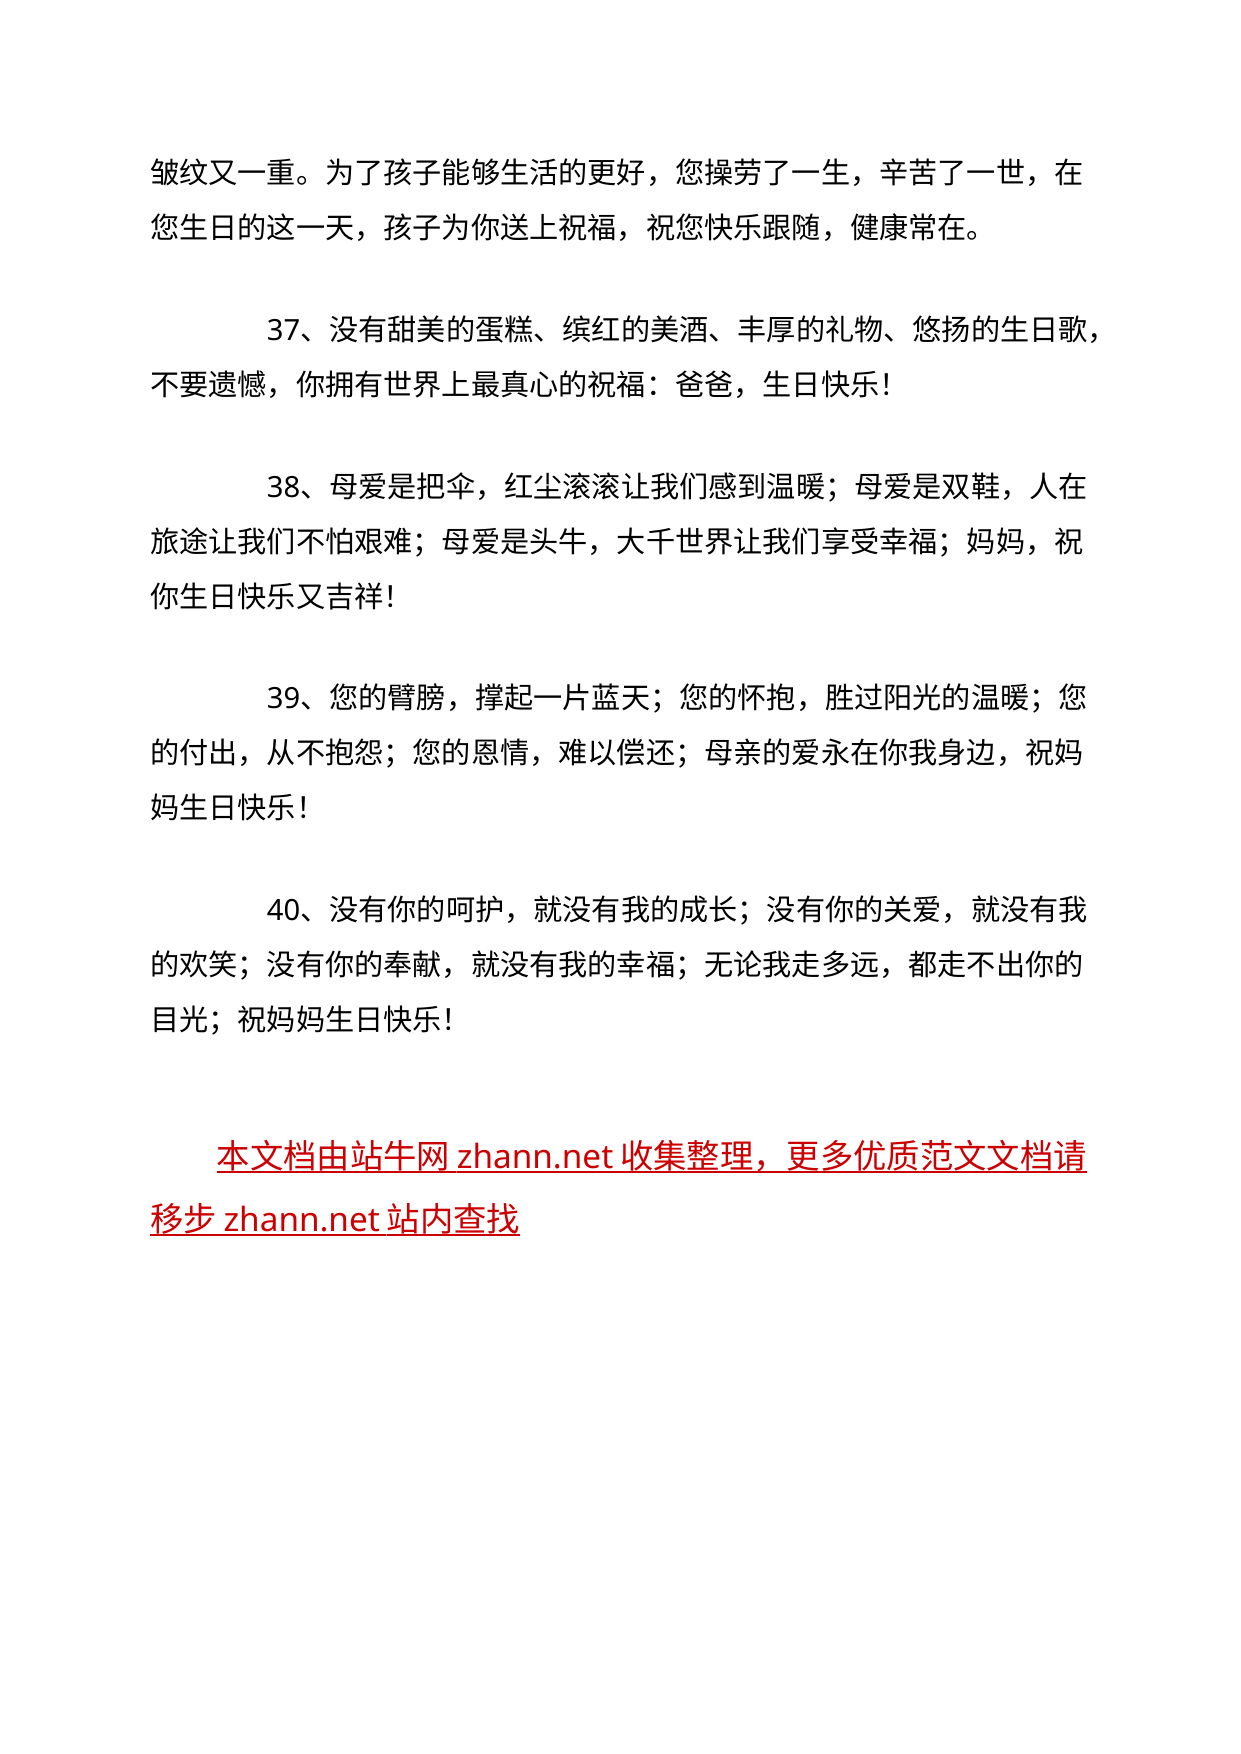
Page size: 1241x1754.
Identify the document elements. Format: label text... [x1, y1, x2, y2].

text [150, 150, 1090, 247]
text 39、您的臂膀，撑起一片蓝天；您的怀抱，胜过阳光的温暖；您的付出，从不抱怨；您的恩情，难以偿还；母亲的爱永在你我身边，祝妈妈生日快乐！ [150, 675, 1090, 827]
text 本文档由站牛网zhann.net收集整理，更多优质范文文档请移步zhann.net站内查找 [150, 1130, 1090, 1241]
text 37、没有甜美的蛋糕、缤红的美酒、丰厚的礼物、悠扬的生日歌，不要遗憾，你拥有世界上最真心的祝福：爸爸，生日快乐！ [150, 307, 1090, 404]
text 40、没有你的呵护，就没有我的成长；没有你的关爱，就没有我的欢笑；没有你的奉献，就没有我的幸福；无论我走多远，都走不出你的目光；祝妈妈生日快乐！ [150, 887, 1090, 1039]
text 38、母爱是把伞，红尘滚滚让我们感到温暖；母爱是双鞋，人在旅途让我们不怕艰难；母爱是头牛，大千世界让我们享受幸福；妈妈，祝你生日快乐又吉祥！ [150, 463, 1090, 616]
